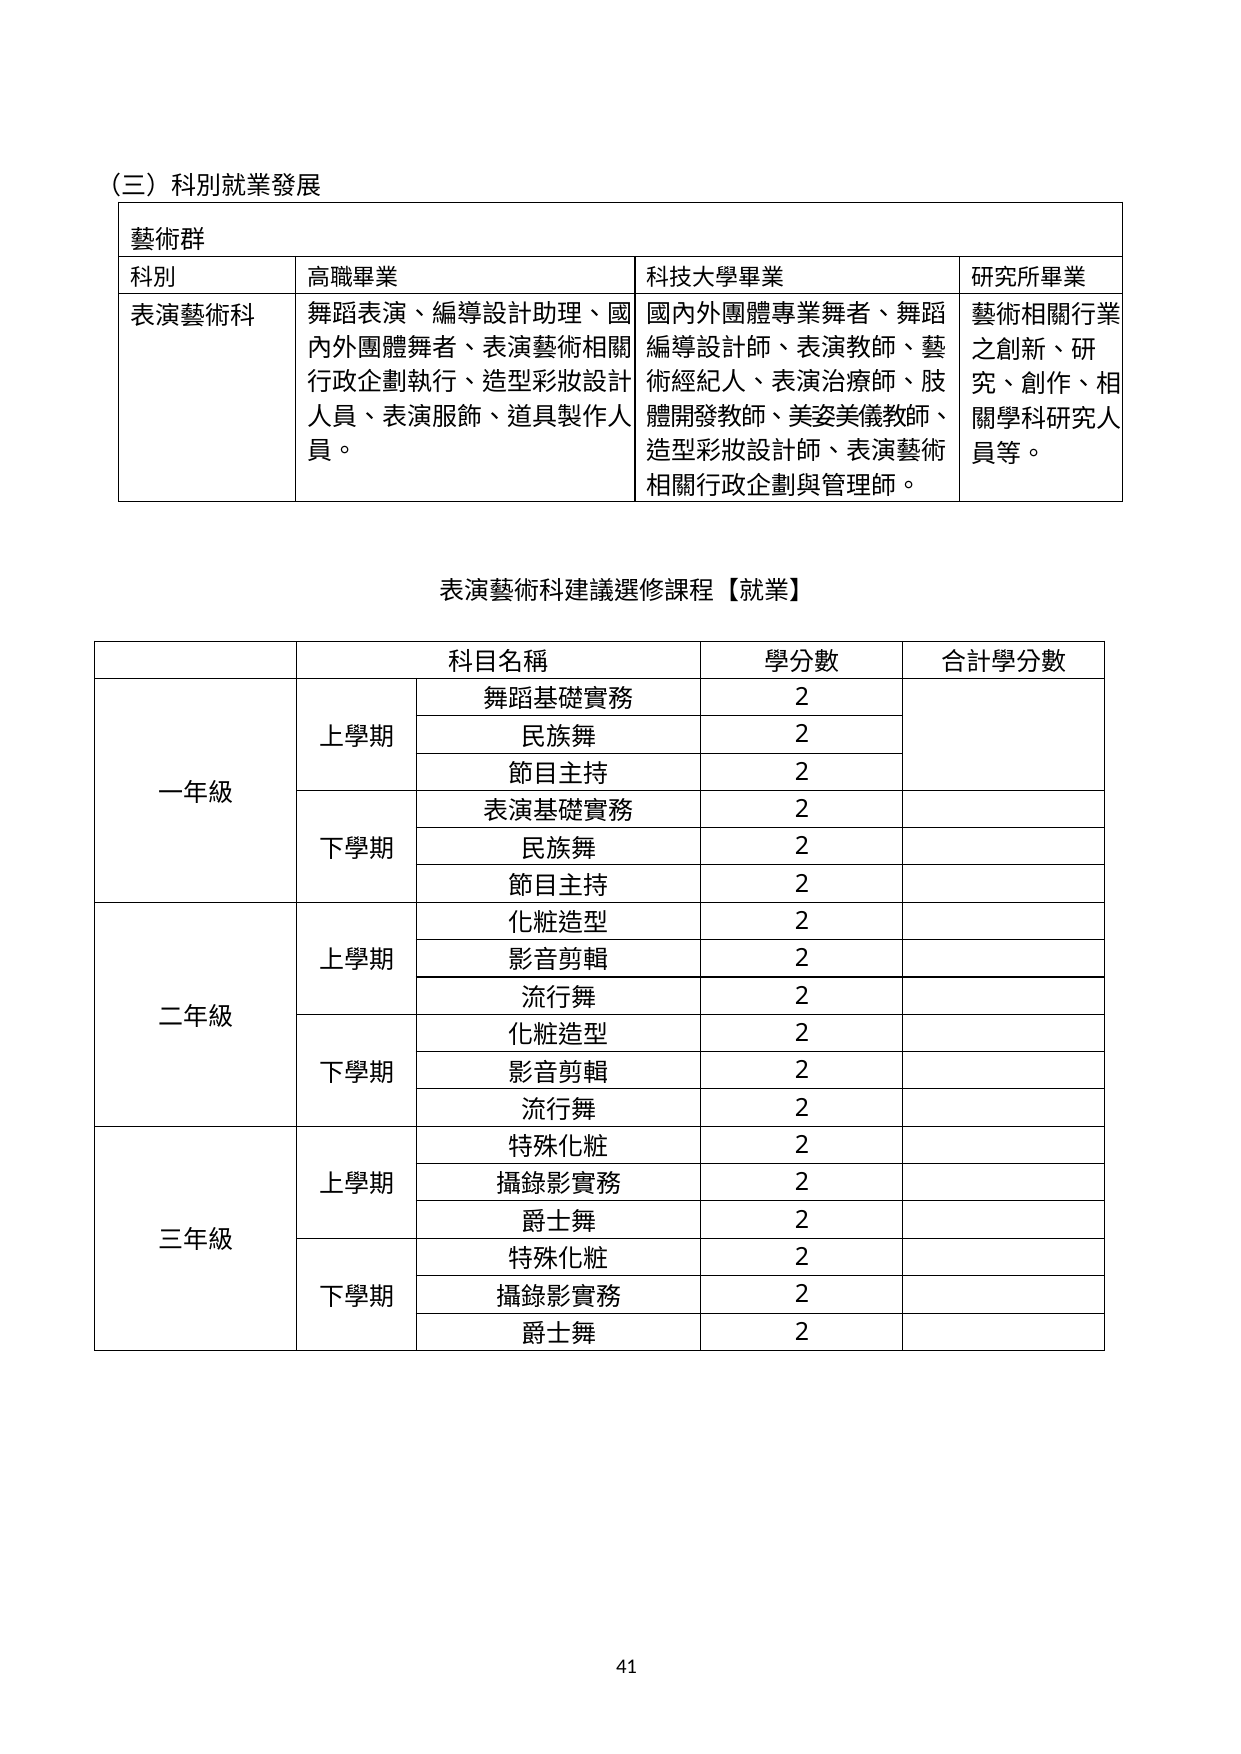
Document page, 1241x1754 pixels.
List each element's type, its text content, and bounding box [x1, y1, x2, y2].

table_cell 節目主持 [417, 754, 700, 790]
table_cell 科技大學畢業 [636, 257, 959, 293]
table_cell 特殊化粧 [417, 1127, 700, 1163]
table_cell 表演基礎實務 [417, 791, 700, 827]
table_cell [903, 1276, 1104, 1312]
table_cell 科別 [119, 257, 295, 293]
table_cell 國內外團體專業舞者、舞蹈 編導設計師、表演教師、藝 術經紀人、表演治療師、肢 體開發教師、美姿美儀教師、 造型彩妝設計師、表演藝術 相關行政企劃與管理師。 [636, 294, 959, 501]
text （三）科別就業發展 [96, 165, 1157, 202]
table_cell 二年級 [95, 903, 296, 1126]
table_cell 2 [701, 679, 902, 715]
table_cell [903, 1127, 1104, 1163]
table_cell 流行舞 [417, 978, 700, 1014]
table_cell [903, 791, 1104, 827]
table_cell [903, 1164, 1104, 1200]
table_cell 下學期 [297, 1015, 416, 1126]
table_cell 2 [701, 940, 902, 976]
table_cell 藝術相關行業 之創新、研究、創作、相關學科研究人員等。 [960, 294, 1122, 501]
table_cell 化粧造型 [417, 903, 700, 939]
table_cell 三年級 [95, 1127, 296, 1350]
table_cell [903, 865, 1104, 902]
table_cell 研究所畢業 [960, 257, 1122, 293]
table_header 藝術群 [119, 203, 1122, 256]
table_cell 2 [701, 1239, 902, 1275]
table_cell [903, 1314, 1104, 1350]
table_cell 爵士舞 [417, 1314, 700, 1350]
table_cell 2 [701, 903, 902, 939]
table_cell 舞蹈表演、編導設計助理、國 內外團體舞者、表演藝術相關 行政企劃執行、造型彩妝設計 人員、表演服飾、道具製作人 員。 [296, 294, 634, 501]
table_cell 2 [701, 828, 902, 864]
table_cell 2 [701, 1276, 902, 1312]
table_cell 一年級 [95, 679, 296, 902]
table_cell 2 [701, 754, 902, 790]
table_cell 2 [701, 1314, 902, 1350]
table_header 合計學分數 [903, 642, 1104, 678]
table_cell 2 [701, 1015, 902, 1051]
table_cell 2 [701, 1052, 902, 1088]
table_cell 2 [701, 865, 902, 902]
table_cell 上學期 [297, 1127, 416, 1238]
table_header 學分數 [701, 642, 902, 678]
table_cell [903, 1015, 1104, 1051]
table_cell 表演藝術科 [119, 294, 295, 501]
table_cell 影音剪輯 [417, 940, 700, 976]
table_cell 上學期 [297, 679, 416, 790]
table_cell 2 [701, 978, 902, 1014]
table_cell [903, 940, 1104, 976]
table_cell 高職畢業 [296, 257, 634, 293]
table_cell 流行舞 [417, 1089, 700, 1126]
table_cell [903, 1239, 1104, 1275]
table_cell [903, 679, 1104, 790]
table_cell [903, 978, 1104, 1014]
table_cell 2 [701, 791, 902, 827]
table_cell [903, 903, 1104, 939]
table_cell 民族舞 [417, 828, 700, 864]
table_cell 影音剪輯 [417, 1052, 700, 1088]
table_cell 民族舞 [417, 716, 700, 752]
table_cell [903, 828, 1104, 864]
table_cell 2 [701, 1089, 902, 1126]
table_cell 攝錄影實務 [417, 1276, 700, 1312]
table_cell 2 [701, 716, 902, 752]
table_cell [903, 1052, 1104, 1088]
table_cell 化粧造型 [417, 1015, 700, 1051]
table_cell 節目主持 [417, 865, 700, 902]
table_cell 特殊化粧 [417, 1239, 700, 1275]
table_cell 2 [701, 1201, 902, 1238]
table_cell 下學期 [297, 1239, 416, 1350]
table_cell 2 [701, 1164, 902, 1200]
table_header [95, 642, 296, 678]
table_cell 2 [701, 1127, 902, 1163]
table_header 科目名稱 [297, 642, 700, 678]
table_cell 下學期 [297, 791, 416, 902]
table_cell 舞蹈基礎實務 [417, 679, 700, 715]
table_cell [903, 1089, 1104, 1126]
text 表演藝術科建議選修課程【就業】 [96, 570, 1157, 606]
table_cell 爵士舞 [417, 1201, 700, 1238]
table_cell 上學期 [297, 903, 416, 1014]
table_cell 攝錄影實務 [417, 1164, 700, 1200]
table_cell [903, 1201, 1104, 1238]
